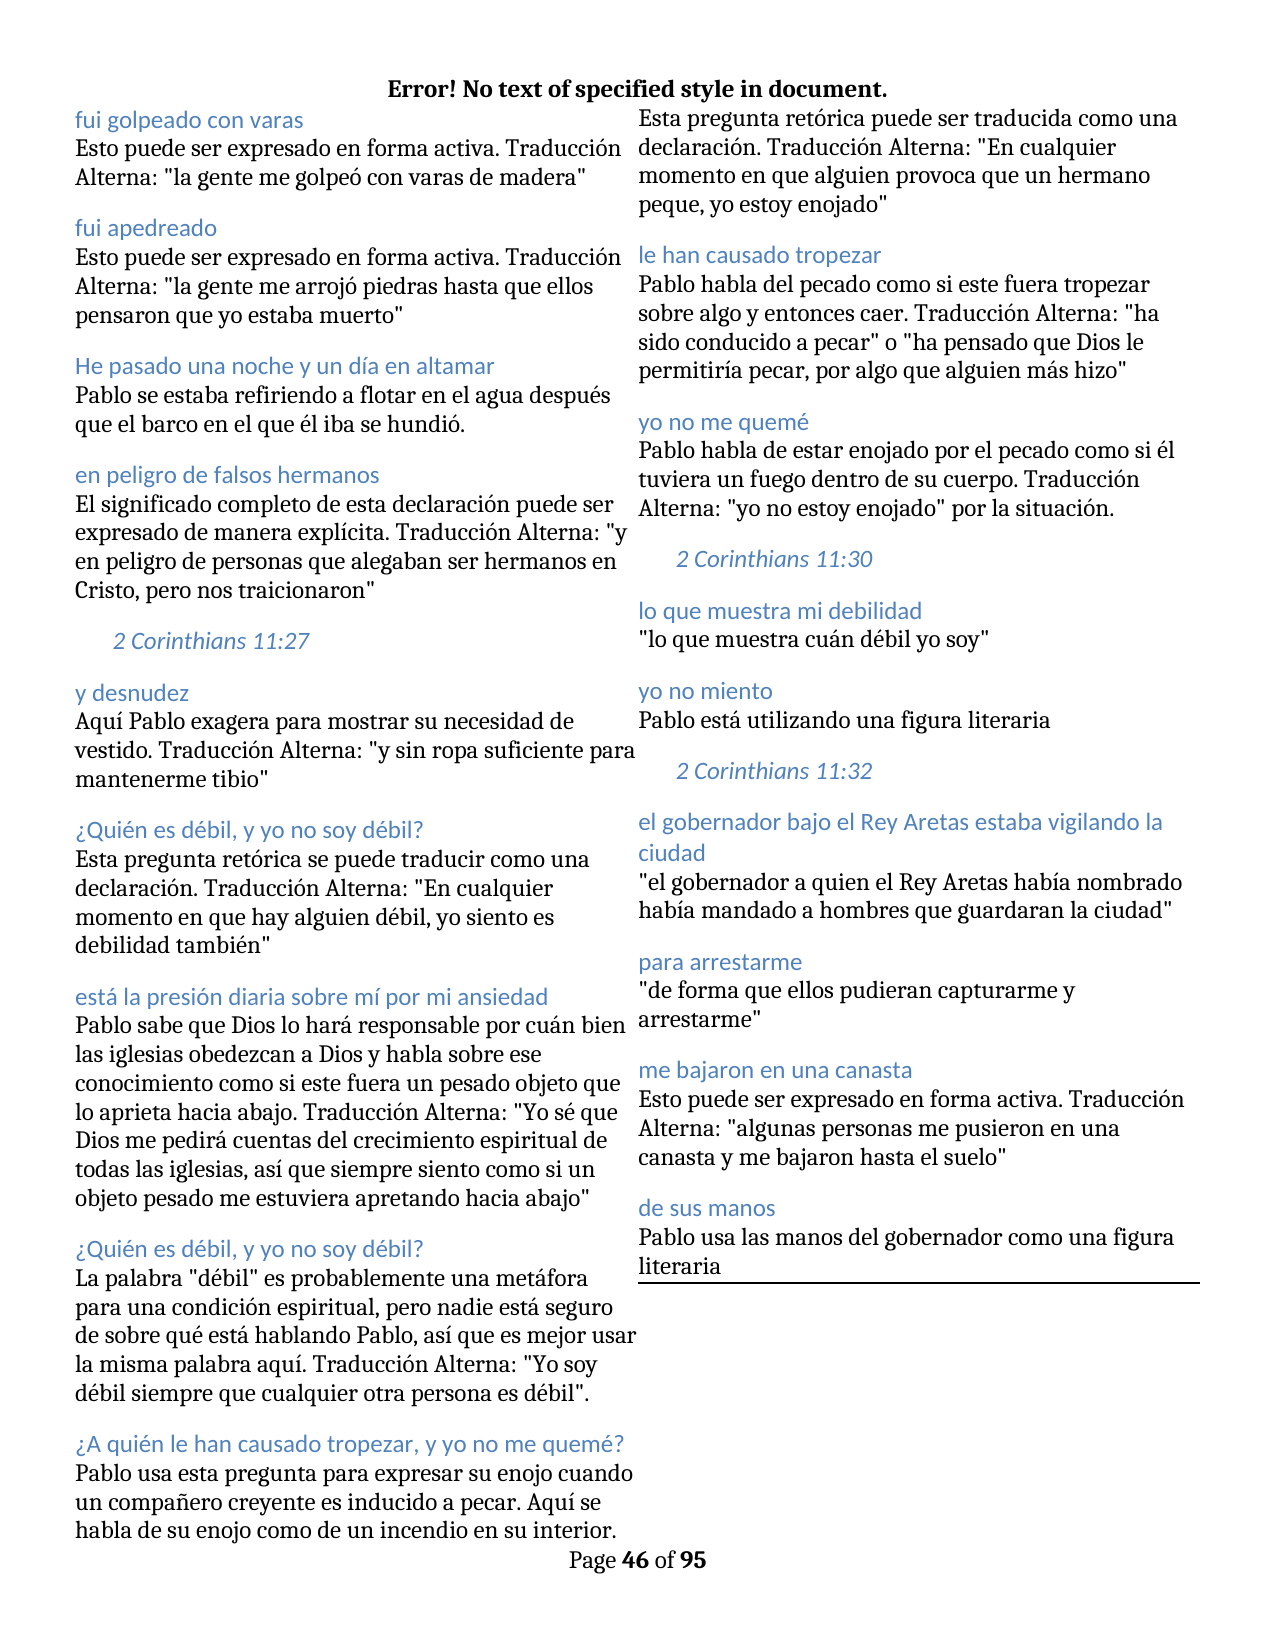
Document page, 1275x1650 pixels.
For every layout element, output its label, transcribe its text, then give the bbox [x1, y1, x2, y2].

subtitle lo que muestra mi debilidad [638, 595, 1200, 625]
text Esto puede ser expresado en forma activa. Traducción Alterna: "algunas personas me pusieron en una canasta y me bajaron hasta el suelo" [638, 1085, 1200, 1171]
subtitle me bajaron en una canasta [638, 1055, 1200, 1085]
subtitle fui apedreado [75, 213, 637, 243]
text "el gobernador a quien el Rey Aretas había nombrado había mandado a hombres que guardaran la ciudad" [638, 867, 1200, 925]
text Esta pregunta retórica se puede traducir como una declaración. Traducción Alterna: "En cualquier momento en que hay alguien débil, yo siento es debilidad también" [75, 845, 637, 960]
subtitle para arrestarme [638, 946, 1200, 976]
subtitle le han causado tropezar [638, 239, 1200, 270]
subtitle ¿Quién es débil, y yo no soy débil? [75, 1233, 637, 1264]
subtitle está la presión diaria sobre mí por mi ansiedad [75, 981, 637, 1011]
text Esto puede ser expresado en forma activa. Traducción Alterna: "la gente me golpeó con varas de madera" [75, 134, 637, 192]
text Pablo sabe que Dios lo hará responsable por cuán bien las iglesias obedezcan a Dios y habla sobre ese conocimiento como si este fuera un pesado objeto que lo aprieta hacia abajo. Traducción Alterna: "Yo sé que Dios me pedirá cuentas del crecimiento espiritual de todas las iglesias, así que siempre siento como si un objeto pesado me estuviera apretando hacia abajo" [75, 1011, 637, 1212]
text Esto puede ser expresado en forma activa. Traducción Alterna: "la gente me arrojó piedras hasta que ellos pensaron que yo estaba muerto" [75, 243, 637, 329]
text Pablo habla del pecado como si este fuera tropezar sobre algo y entonces caer. Traducción Alterna: "ha sido conducido a pecar" o "ha pensado que Dios le permitiría pecar, por algo que alguien más hizo" [638, 270, 1200, 385]
subtitle 2 Corinthians 11:27 [75, 625, 637, 656]
text La palabra "débil" es probablemente una metáfora para una condición espiritual, pero nadie está seguro de sobre qué está hablando Pablo, así que es mejor usar la misma palabra aquí. Traducción Alterna: "Yo soy débil siempre que cualquier otra persona es débil". [75, 1264, 637, 1408]
text Aquí Pablo exagera para mostrar su necesidad de vestido. Traducción Alterna: "y sin ropa suficiente para mantenerme tibio" [75, 707, 637, 793]
text El significado completo de esta declaración puede ser expresado de manera explícita. Traducción Alterna: "y en peligro de personas que alegaban ser hermanos en Cristo, pero nos traicionaron" [75, 489, 637, 604]
subtitle yo no miento [638, 675, 1200, 706]
subtitle el gobernador bajo el Rey Aretas estaba vigilando la ciudad [638, 806, 1200, 867]
text Pablo está utilizando una figura literaria [638, 706, 1200, 734]
subtitle He pasado una noche y un día en altamar [75, 350, 637, 381]
text Pablo usa esta pregunta para expresar su enojo cuando un compañero creyente es inducido a pecar. Aquí se habla de su enojo como de un incendio en su interior. Esta pregunta retórica puede ser traducida como una declaración. Traducción Alterna: "En cualquier momento en que alguien provoca que un hermano peque, yo estoy enojado" [75, 1459, 637, 1545]
subtitle ¿A quién le han causado tropezar, y yo no me quemé? [75, 1428, 637, 1459]
subtitle de sus manos [638, 1192, 1200, 1223]
text "de forma que ellos pudieran capturarme y arrestarme" [638, 976, 1200, 1034]
subtitle fui golpeado con varas [75, 104, 637, 134]
text Pablo se estaba refiriendo a flotar en el agua después que el barco en el que él iba se hundió. [75, 381, 637, 438]
subtitle y desnudez [75, 677, 637, 707]
subtitle 2 Corinthians 11:32 [638, 755, 1200, 786]
text Pablo habla de estar enojado por el pecado como si él tuviera un fuego dentro de su cuerpo. Traducción Alterna: "yo no estoy enojado" por la situación. [638, 436, 1200, 523]
subtitle yo no me quemé [638, 406, 1200, 436]
subtitle 2 Corinthians 11:30 [638, 543, 1200, 574]
subtitle ¿Quién es débil, y yo no soy débil? [75, 814, 637, 845]
text "lo que muestra cuán débil yo soy" [638, 625, 1200, 654]
text Pablo usa esta pregunta para expresar su enojo cuando un compañero creyente es inducido a pecar. Aquí se habla de su enojo como de un incendio en su interior. Esta pregunta retórica puede ser traducida como una declaración. Traducción Alterna: "En cualquier momento en que alguien provoca que un hermano peque, yo estoy enojado" [638, 104, 1200, 219]
text Pablo usa las manos del gobernador como una figura literaria [638, 1223, 1200, 1282]
subtitle en peligro de falsos hermanos [75, 459, 637, 489]
